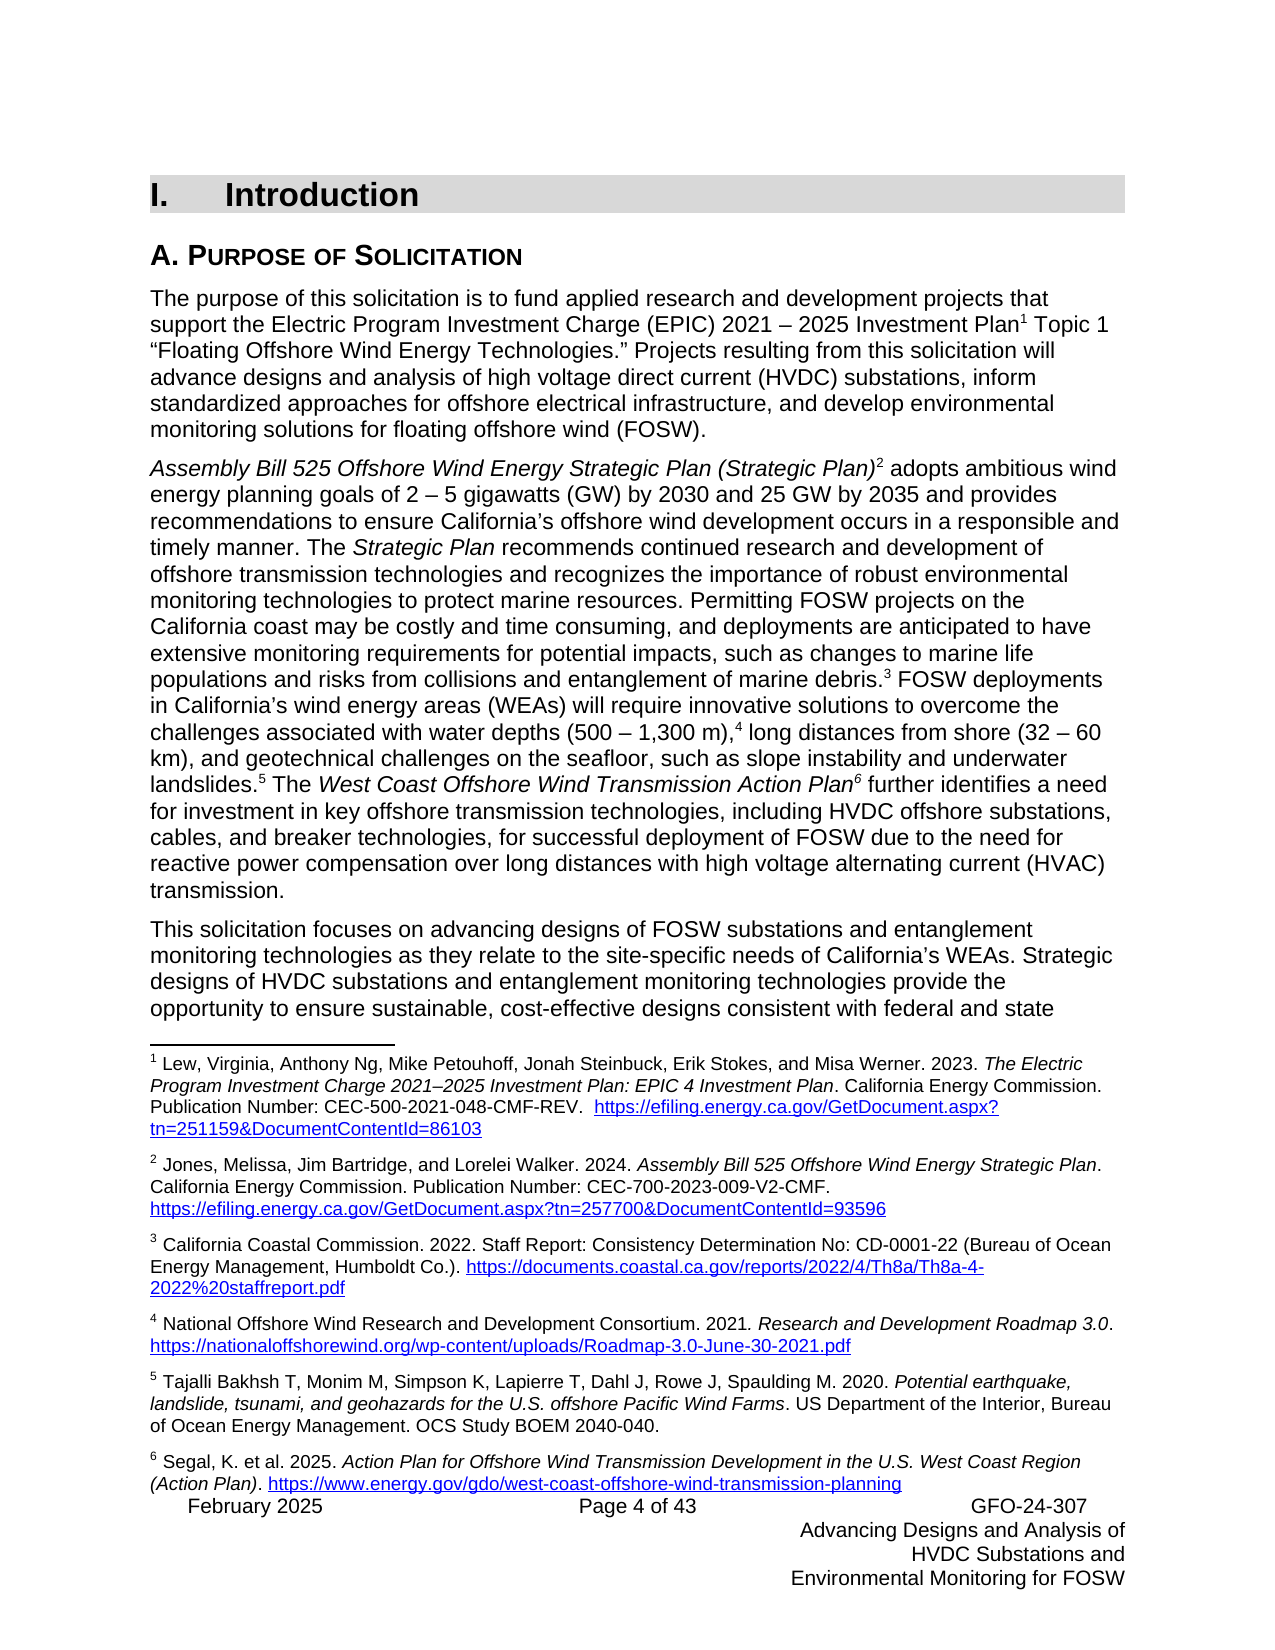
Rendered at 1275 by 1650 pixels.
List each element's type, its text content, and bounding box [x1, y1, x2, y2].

text This solicitation focuses on advancing designs of FOSW substations and entanglement monitoring technologies as they relate to the site-specific needs of California’s WEAs. Strategic designs of HVDC substations and entanglement monitoring technologies provide the opportunity to ensure sustainable, cost-effective designs consistent with federal and state planning and to increase the potential for understanding and mitigation of possible environmental impacts from these technologies early in the design process. Projects resulting from this solicitation may inform permitting agencies, such as the Bureau of Ocean Energy Management (BOEM) and the California Coastal Commission and provide valuable inputs for the California Independent System Operator’s (CAISO) transmission planning process. [150, 916, 1125, 1021]
subtitle I. Introduction [150, 175, 1125, 213]
text The purpose of this solicitation is to fund applied research and development projects that support the Electric Program Investment Charge (EPIC) 2021 – 2025 Investment Plan Topic 1 “Floating Offshore Wind Energy Technologies.” Projects resulting from this solicitation will advance designs and analysis of high voltage direct current (HVDC) substations, inform standardized approaches for offshore electrical infrastructure, and develop environmental monitoring solutions for floating offshore wind (FOSW). [150, 284, 1125, 443]
text Assembly Bill 525 Offshore Wind Energy Strategic Plan (Strategic Plan) adopts ambitious wind energy planning goals of 2 – 5 gigawatts (GW) by 2030 and 25 GW by 2035 and provides recommendations to ensure California’s offshore wind development occurs in a responsible and timely manner. The Strategic Plan recommends continued research and development of offshore transmission technologies and recognizes the importance of robust environmental monitoring technologies to protect marine resources. Permitting FOSW projects on the California coast may be costly and time consuming, and deployments are anticipated to have extensive monitoring requirements for potential impacts, such as changes to marine life populations and risks from collisions and entanglement of marine debris. FOSW deployments in California’s wind energy areas (WEAs) will require innovative solutions to overcome the challenges associated with water depths (500 – 1,300 m), long distances from shore (32 – 60 km), and geotechnical challenges on the seafloor, such as slope instability and underwater landslides. The West Coast Offshore Wind Transmission Action Plan further identifies a need for investment in key offshore transmission technologies, including HVDC offshore substations, cables, and breaker technologies, for successful deployment of FOSW due to the need for reactive power compensation over long distances with high voltage alternating current (HVAC) transmission. [150, 455, 1125, 903]
subtitle Purpose of Solicitation [150, 238, 1125, 272]
